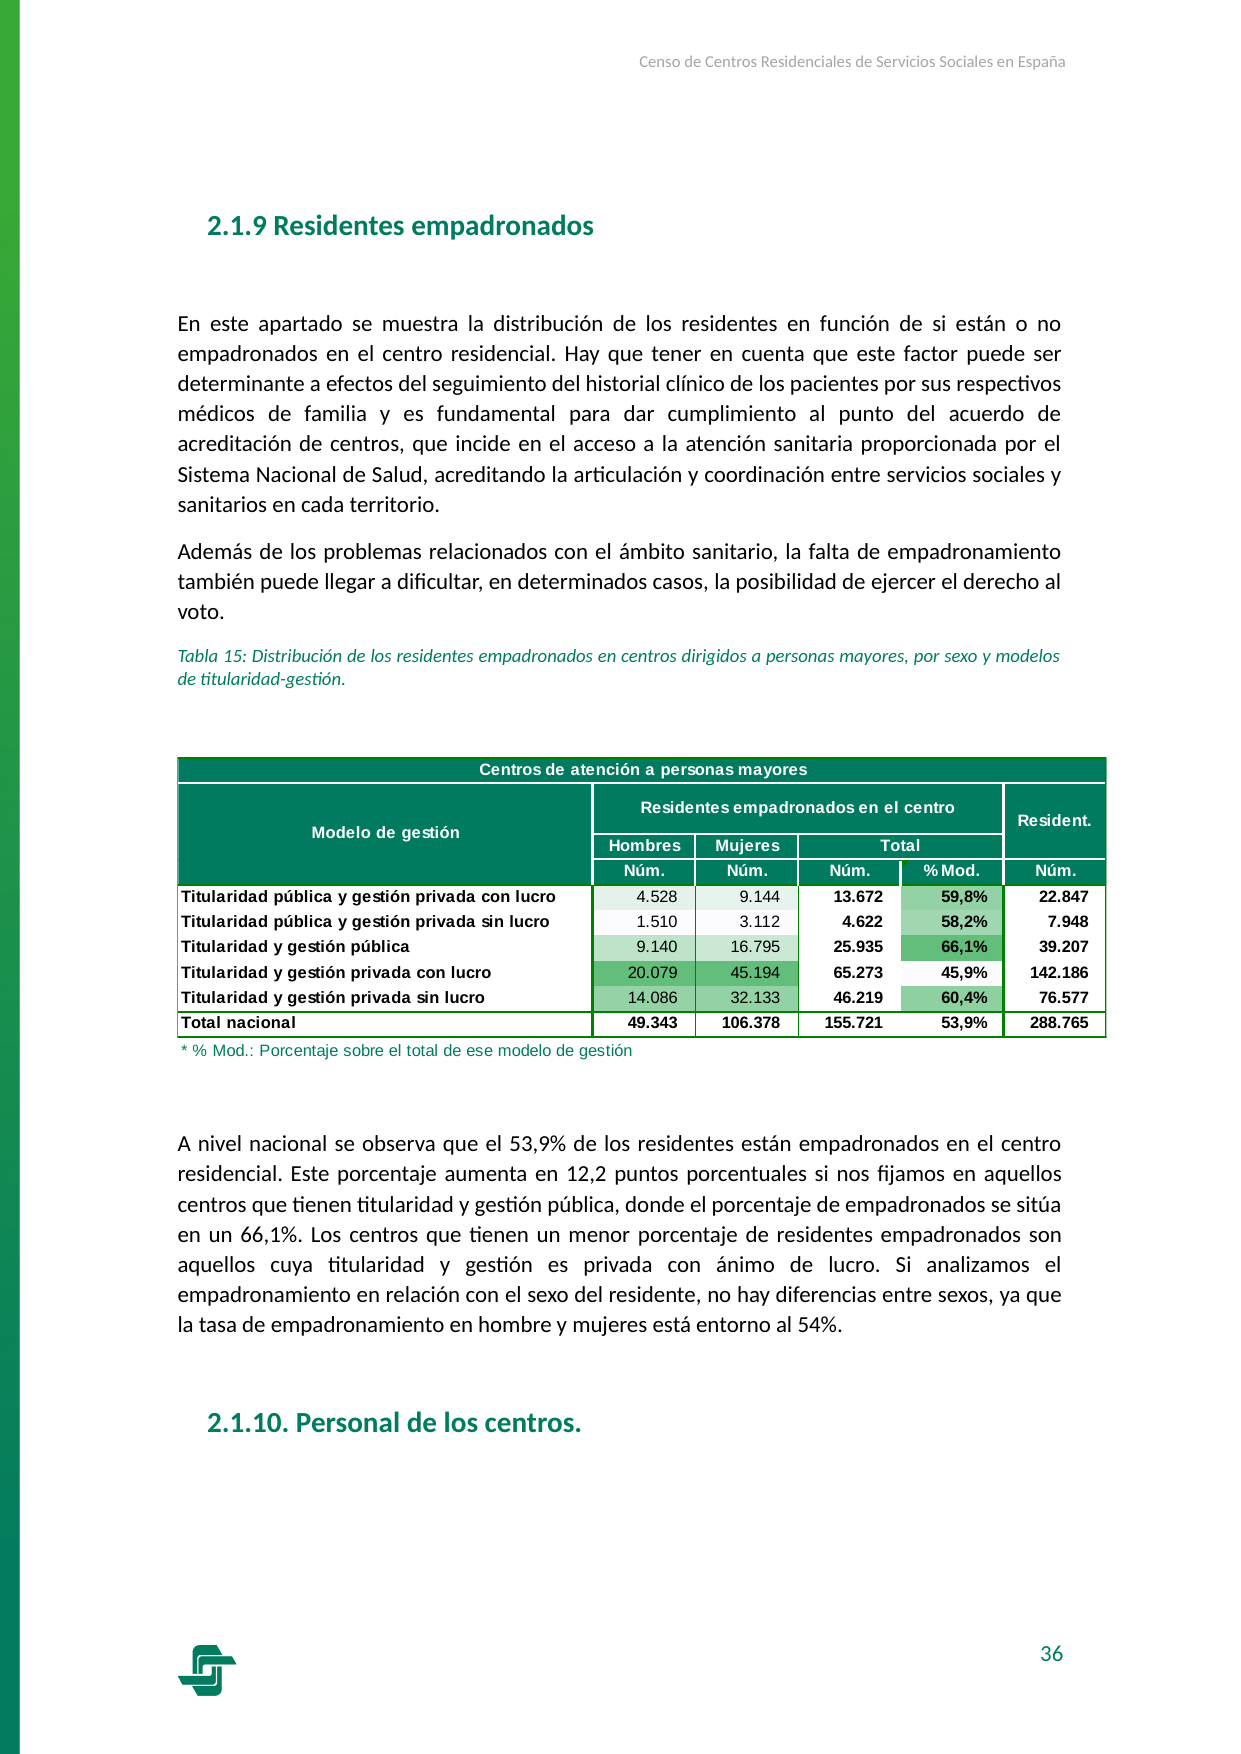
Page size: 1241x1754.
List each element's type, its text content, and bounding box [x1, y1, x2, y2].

subtitle 2.1.9 Residentes empadronados [177, 207, 1063, 242]
text Además de los problemas relacionados con el ámbito sanitario, la falta de empadronamiento también puede llegar a dificultar, en determinados casos, la posibilidad de ejercer el derecho al voto. [177, 537, 1063, 625]
text A nivel nacional se observa que el 53,9% de los residentes están empadronados en el centro residencial. Este porcentaje aumenta en 12,2 puntos porcentuales si nos fijamos en aquellos centros que tienen titularidad y gestión pública, donde el porcentaje de empadronados se sitúa en un 66,1%. Los centros que tienen un menor porcentaje de residentes empadronados son aquellos cuya titularidad y gestión es privada con ánimo de lucro. Si analizamos el empadronamiento en relación con el sexo del residente, no hay diferencias entre sexos, ya que la tasa de empadronamiento en hombre y mujeres está entorno al 54%. [177, 1129, 1063, 1338]
text En este apartado se muestra la distribución de los residentes en función de si están o no empadronados en el centro residencial. Hay que tener en cuenta que este factor puede ser determinante a efectos del seguimiento del historial clínico de los pacientes por sus respectivos médicos de familia y es fundamental para dar cumplimiento al punto del acuerdo de acreditación de centros, que incide en el acceso a la atención sanitaria proporcionada por el Sistema Nacional de Salud, acreditando la articulación y coordinación entre servicios sociales y sanitarios en cada territorio. [177, 309, 1063, 518]
subtitle 2.1.10. Personal de los centros. [177, 1404, 1063, 1440]
text Tabla 15: Distribución de los residentes empadronados en centros dirigidos a personas mayores, por sexo y modelos de titularidad-gestión. [177, 644, 1063, 690]
picture [0, 0, 58, 1754]
picture [177, 1642, 237, 1754]
